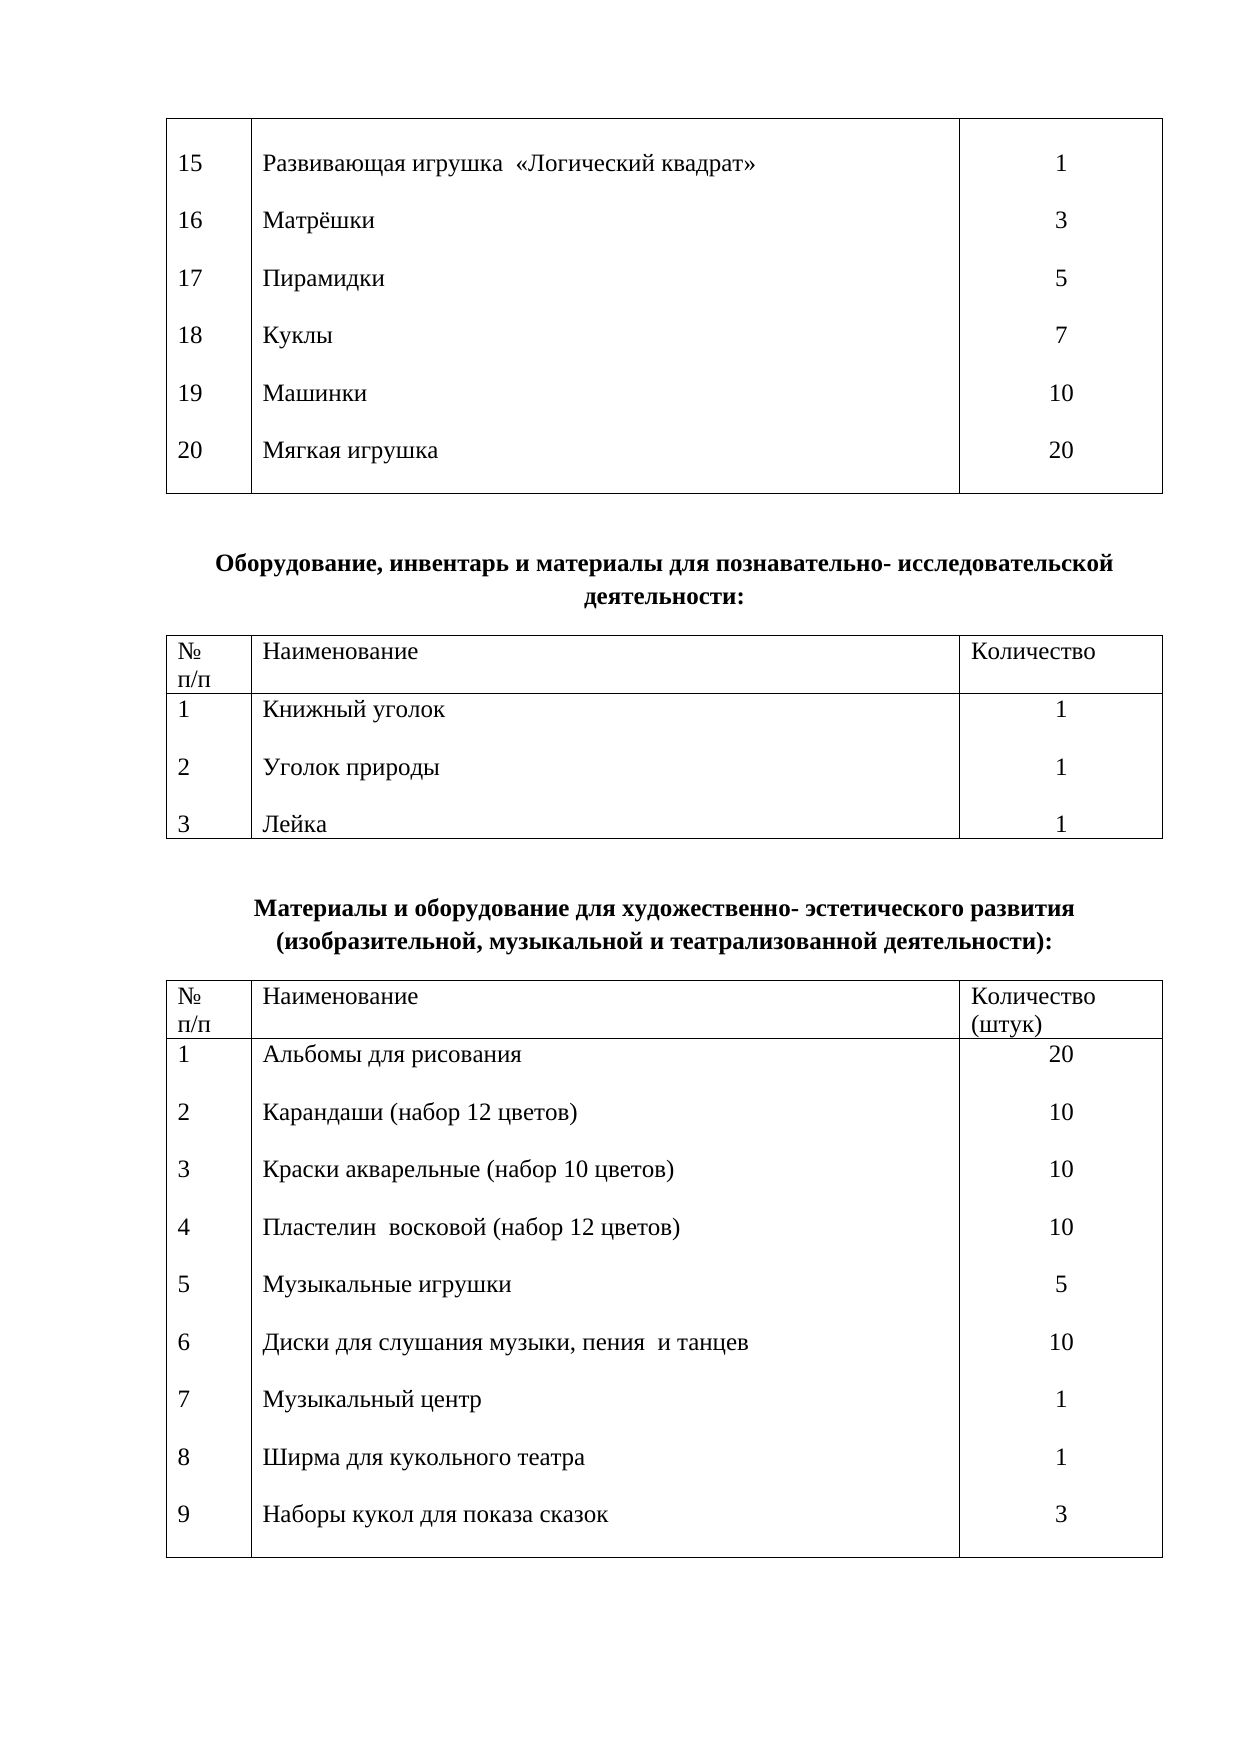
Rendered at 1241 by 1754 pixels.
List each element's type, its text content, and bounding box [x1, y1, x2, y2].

table_cell 1 1 1 [960, 694, 1162, 838]
text Материалы и оборудование для художественно- эстетического развития (изобразительной, музыкальной и театрализованной деятельности): [177, 893, 1152, 955]
table_header Количество [960, 636, 1162, 693]
table_cell 20 10 10 10 5 10 1 1 3 [960, 1039, 1162, 1557]
table_cell 1 2 3 4 5 6 7 8 9 [167, 1039, 251, 1557]
table_header Количество (штук) [960, 981, 1162, 1038]
table_cell Книжный уголок Уголок природы Лейка [252, 694, 959, 838]
table_cell 1 2 3 [167, 694, 251, 838]
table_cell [252, 119, 959, 493]
table_header № п/п [167, 981, 251, 1038]
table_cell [960, 119, 1162, 493]
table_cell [167, 119, 251, 493]
text Оборудование, инвентарь и материалы для познавательно- исследовательской деятельности: [177, 548, 1152, 609]
table_header Наименование [252, 636, 959, 693]
table_header № п/п [167, 636, 251, 693]
table_cell Альбомы для рисования Карандаши (набор 12 цветов) Краски акварельные (набор 10 цветов) Пластелин восковой (набор 12 цветов) Музыкальные игрушки Диски для слушания музыки, пения и танцев Музыкальный центр Ширма для кукольного театра Наборы кукол для показа сказок [252, 1039, 959, 1557]
table_header Наименование [252, 981, 959, 1038]
